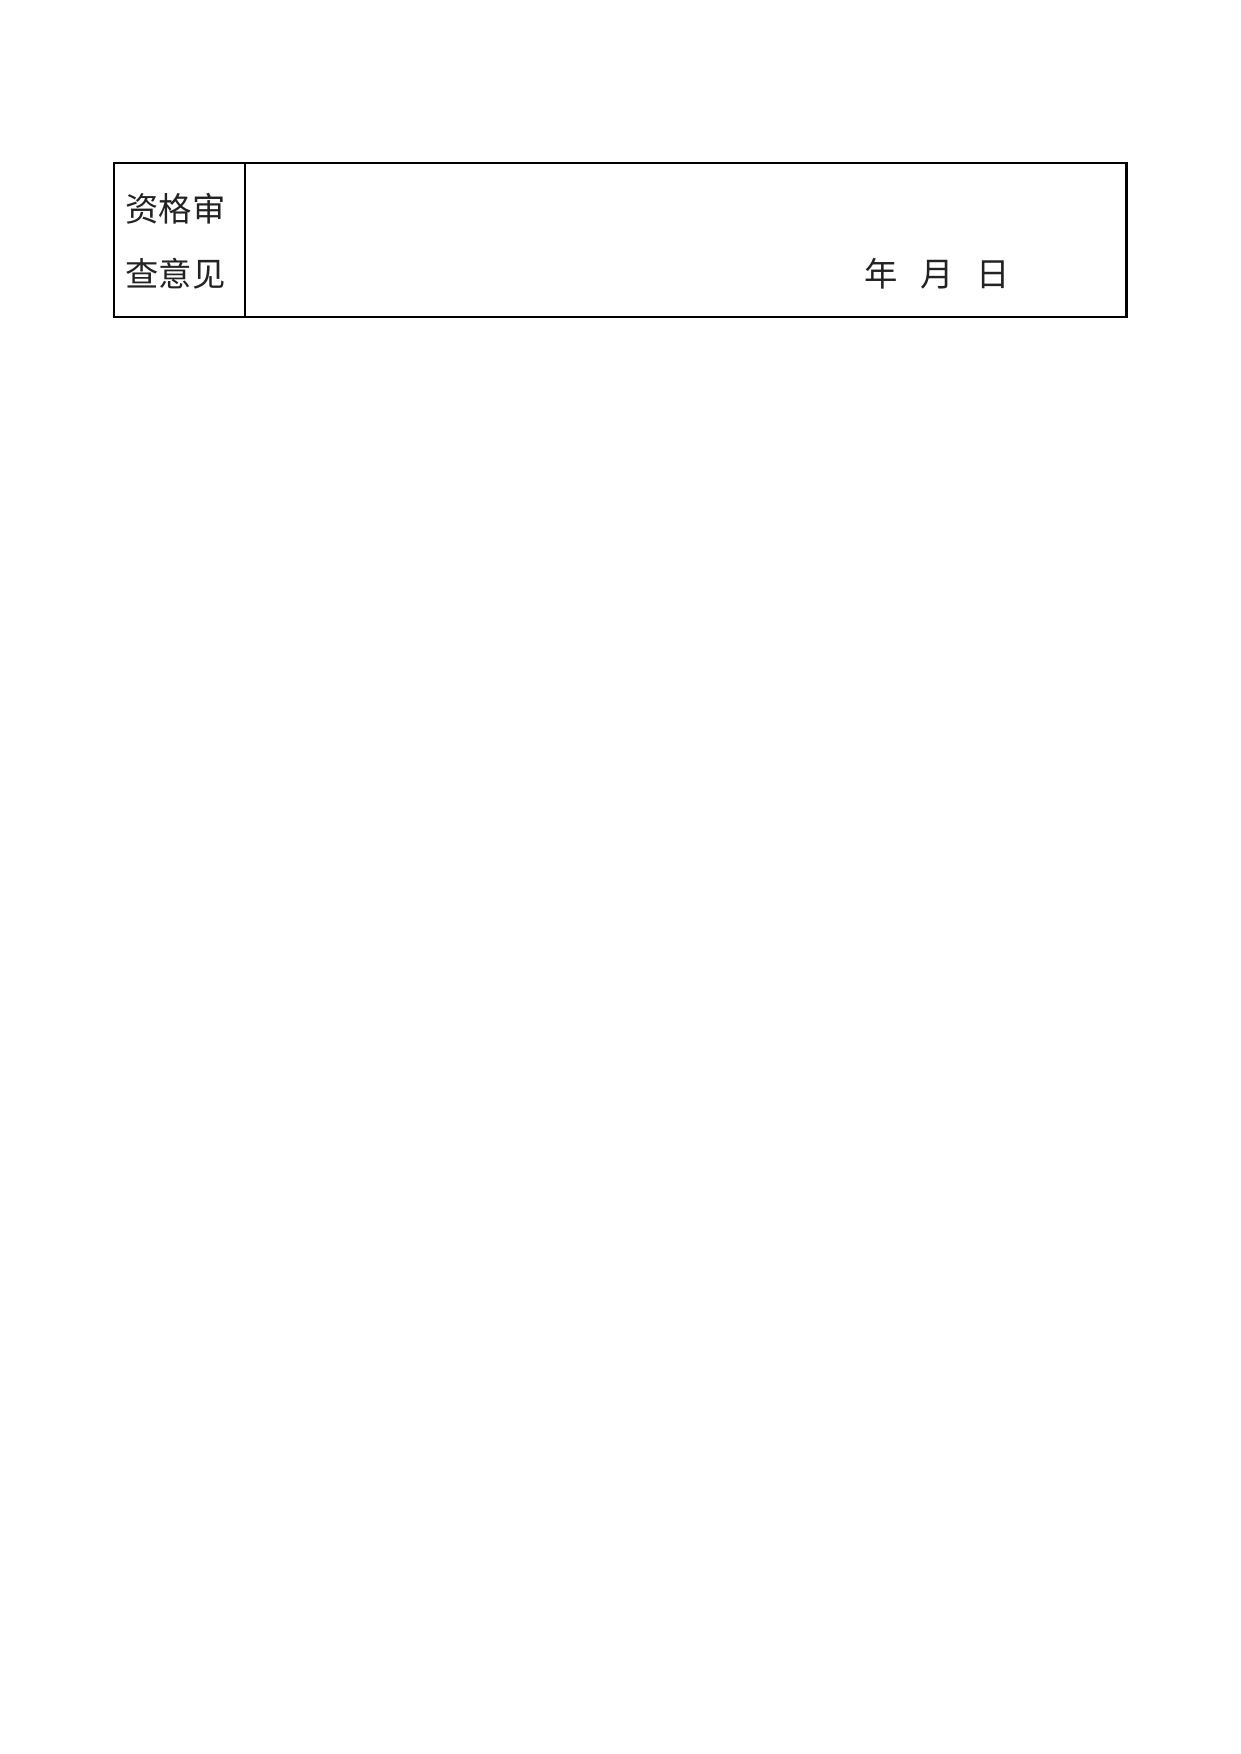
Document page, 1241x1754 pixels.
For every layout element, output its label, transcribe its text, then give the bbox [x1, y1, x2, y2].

table_cell 资格审查意见 [115, 164, 244, 316]
table_cell 年 月 日 [246, 164, 1125, 316]
